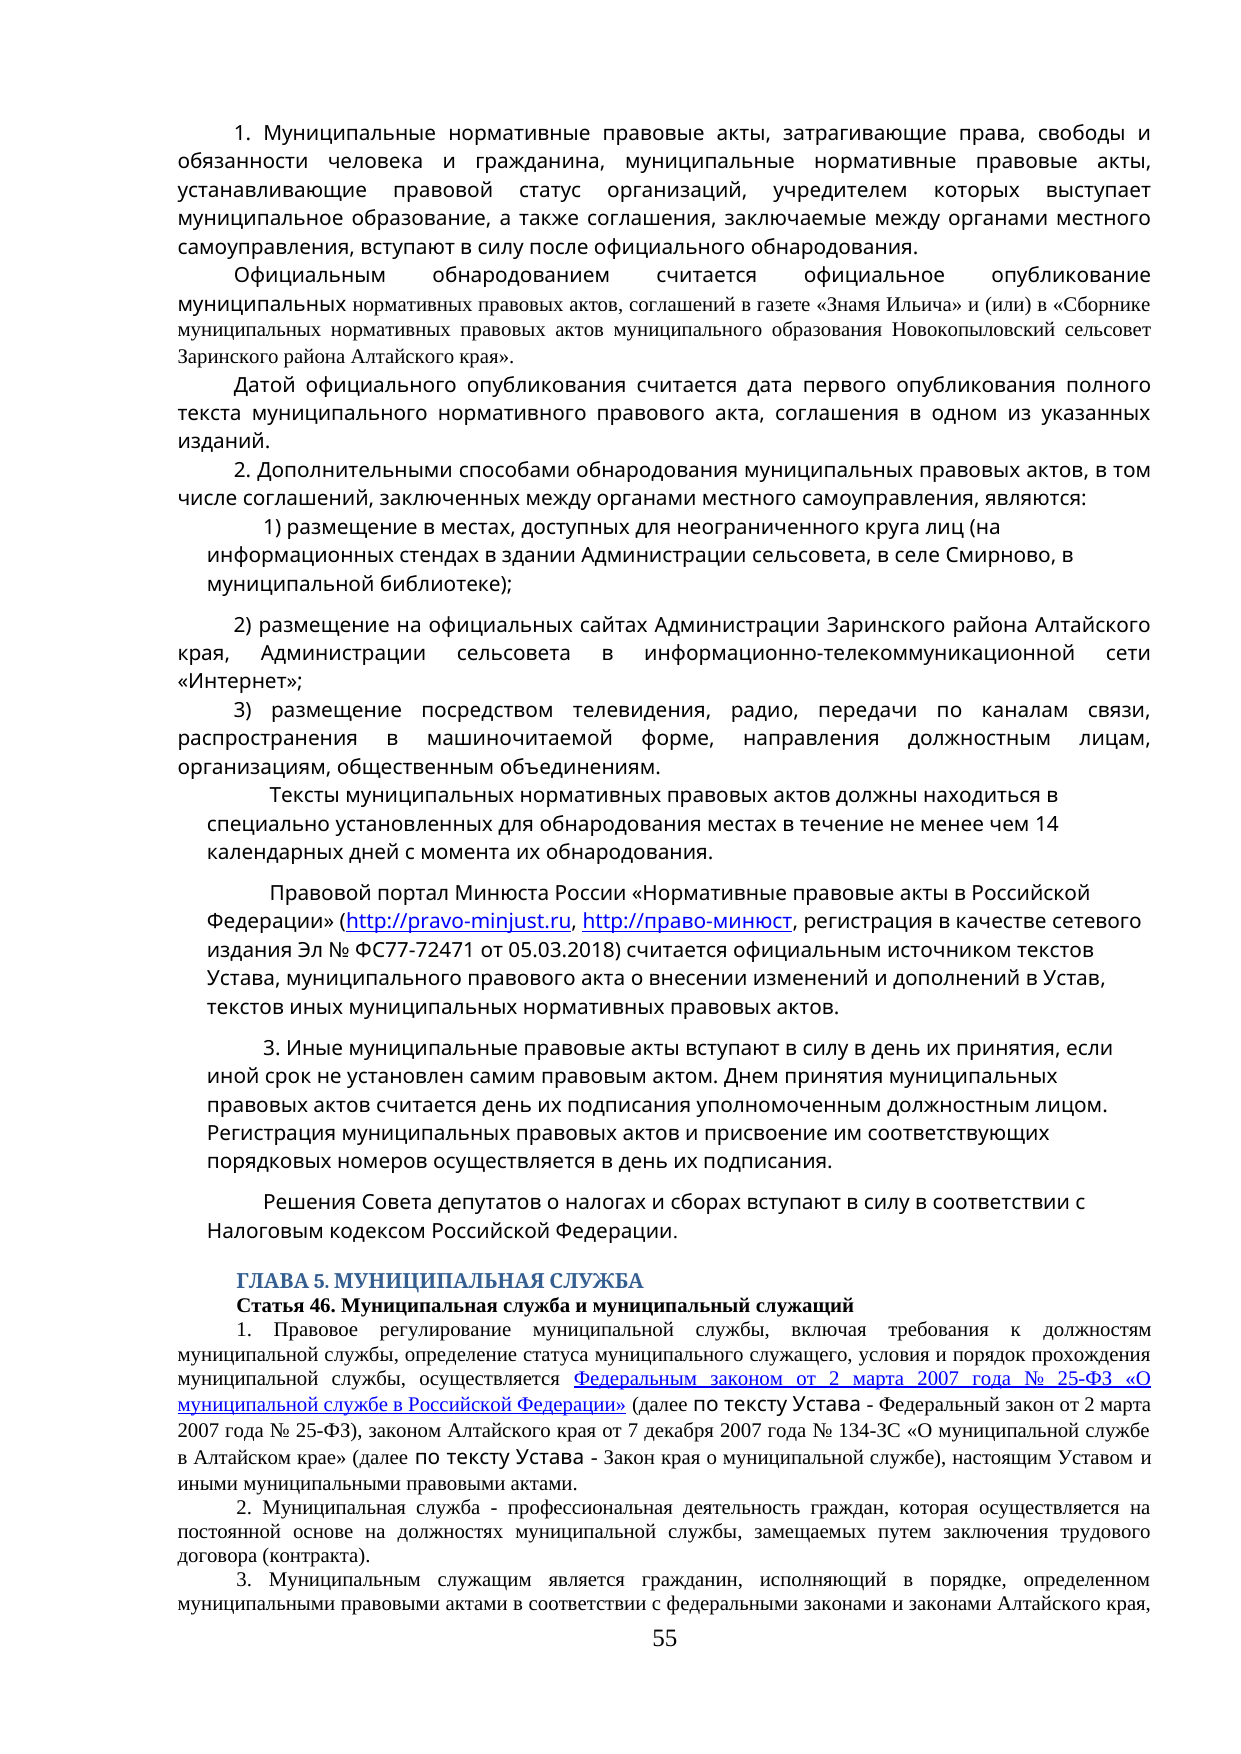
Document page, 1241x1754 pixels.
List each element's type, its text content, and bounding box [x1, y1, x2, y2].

subtitle ГЛАВА 5. МУНИЦИПАЛЬНАЯ СЛУЖБА [177, 1269, 1152, 1293]
text 2. Муниципальная служба - профессиональная деятельность граждан, которая осуществляется на постоянной основе на должностях муниципальной службы, замещаемых путем заключения трудового договора (контракта). [177, 1494, 1152, 1567]
text 2. Дополнительными способами обнародования муниципальных правовых актов, в том числе соглашений, заключенных между органами местного самоуправления, являются: [177, 455, 1152, 512]
text Статья 46. Муниципальная служба и муниципальный служащий [177, 1293, 1152, 1317]
text Датой официального опубликования считается дата первого опубликования полного текста муниципального нормативного правового акта, соглашения в одном из указанных изданий. [177, 370, 1152, 455]
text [177, 1567, 1152, 1615]
text 1. Муниципальные нормативные правовые акты, затрагивающие права, свободы и обязанности человека и гражданина, муниципальные нормативные правовые акты, устанавливающие правовой статус организаций, учредителем которых выступает муниципальное образование, а также соглашения, заключаемые между органами местного самоуправления, вступают в силу после официального обнародования. [177, 118, 1152, 260]
text Официальным обнародованием считается официальное опубликование муниципальных нормативных правовых актов, соглашений в газете «Знамя Ильича» и (или) в «Сборнике муниципальных нормативных правовых актов муниципального образования Новокопыловский сельсовет Заринского района Алтайского края». [177, 260, 1152, 370]
text Решения Совета депутатов о налогах и сборах вступают в силу в соответствии с Налоговым кодексом Российской Федерации. [207, 1187, 1152, 1244]
text 1) размещение в местах, доступных для неограниченного круга лиц (на информационных стендах в здании Администрации сельсовета, в селе Смирново, в муниципальной библиотеке); [207, 512, 1152, 597]
text 3. Иные муниципальные правовые акты вступают в силу в день их принятия, если иной срок не установлен самим правовым актом. Днем принятия муниципальных правовых актов считается день их подписания уполномоченным должностным лицом. Регистрация муниципальных правовых актов и присвоение им соответствующих порядковых номеров осуществляется в день их подписания. [207, 1033, 1152, 1175]
text Тексты муниципальных нормативных правовых актов должны находиться в специально установленных для обнародования местах в течение не менее чем 14 календарных дней с момента их обнародования. [207, 780, 1152, 866]
text Правовой портал Минюста России «Нормативные правовые акты в Российской Федерации» (http://pravo-minjust.ru, http://право-минюст, регистрация в качестве сетевого издания Эл № ФС77-72471 от 05.03.2018) считается официальным источником текстов Устава, муниципального правового акта о внесении изменений и дополнений в Устав, текстов иных муниципальных нормативных правовых актов. [207, 878, 1152, 1020]
text 1. Правовое регулирование муниципальной службы, включая требования к должностям муниципальной службы, определение статуса муниципального служащего, условия и порядок прохождения муниципальной службы, осуществляется Федеральным законом от 2 марта 2007 года № 25-ФЗ «О муниципальной службе в Российской Федерации» (далее по тексту Устава - Федеральный закон от 2 марта 2007 года № 25-ФЗ), законом Алтайского края от 7 декабря 2007 года № 134-ЗС «О муниципальной службе в Алтайском крае» (далее по тексту Устава - Закон края о муниципальной службе), настоящим Уставом и иными муниципальными правовыми актами. [177, 1317, 1152, 1494]
text 3) размещение посредством телевидения, радио, передачи по каналам связи, распространения в машиночитаемой форме, направления должностным лицам, организациям, общественным объединениям. [177, 695, 1152, 780]
text 2) размещение на официальных сайтах Администрации Заринского района Алтайского края, Администрации сельсовета в информационно-телекоммуникационной сети «Интернет»; [177, 610, 1152, 695]
